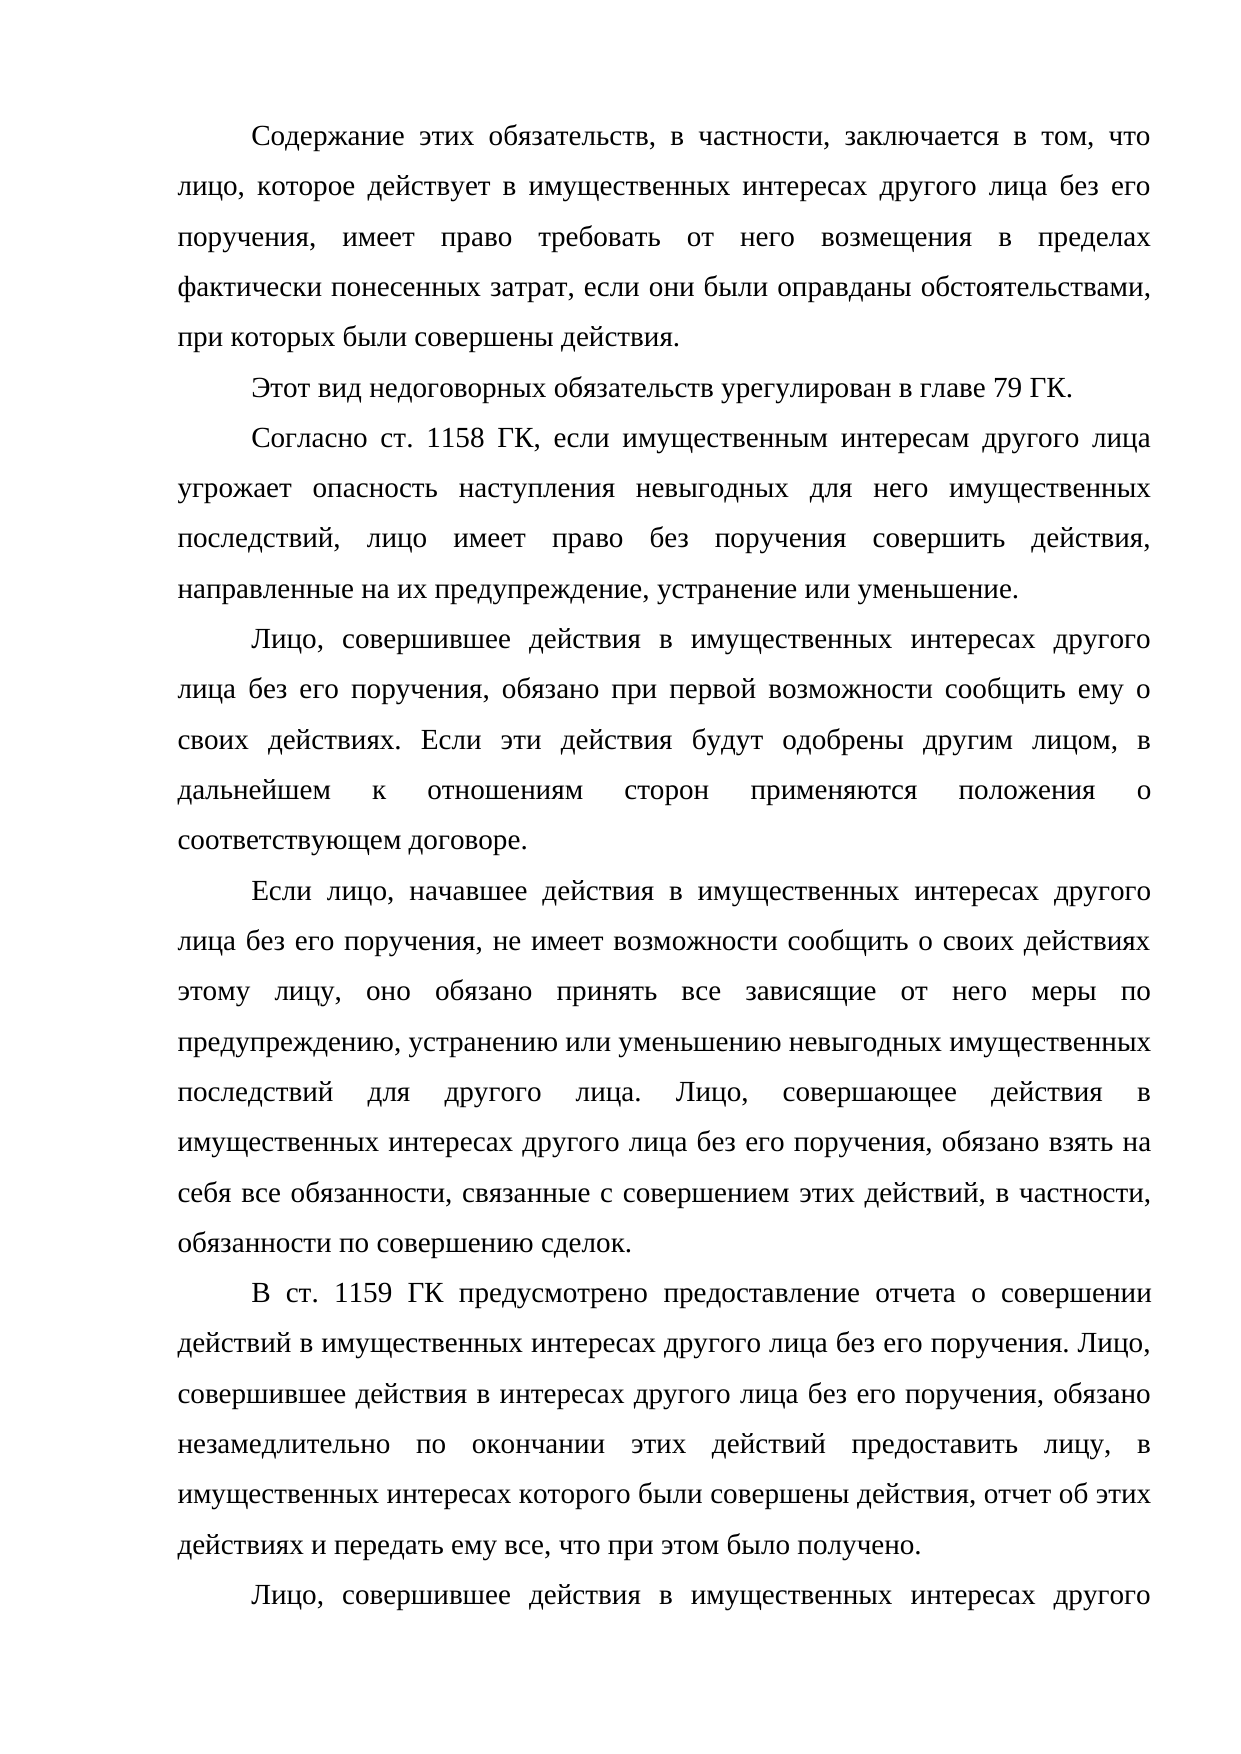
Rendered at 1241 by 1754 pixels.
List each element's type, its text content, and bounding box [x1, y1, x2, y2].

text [177, 1577, 1152, 1611]
text Лицо, совершившее действия в имущественных интересах другого лица без его поручения, обязано при первой возможности сообщить ему о своих действиях. Если эти действия будут одобрены другим лицом, в дальнейшем к отношениям сторон применяются положения о соответствующем договоре. [177, 621, 1152, 856]
text Этот вид недоговорных обязательств урегулирован в главе 79 ГК. [177, 370, 1152, 403]
text В ст. 1159 ГК предусмотрено предоставление отчета о совершении действий в имущественных интересах другого лица без его поручения. Лицо, совершившее действия в интересах другого лица без его поручения, обязано незамедлительно по окончании этих действий предоставить лицу, в имущественных интересах которого были совершены действия, отчет об этих действиях и передать ему все, что при этом было получено. [177, 1275, 1152, 1560]
text Если лицо, начавшее действия в имущественных интересах другого лица без его поручения, не имеет возможности сообщить о своих действиях этому лицу, оно обязано принять все зависящие от него меры по предупреждению, устранению или уменьшению невыгодных имущественных последствий для другого лица. Лицо, совершающее действия в имущественных интересах другого лица без его поручения, обязано взять на себя все обязанности, связанные с совершением этих действий, в частности, обязанности по совершению сделок. [177, 873, 1152, 1258]
text Согласно ст. 1158 ГК, если имущественным интересам другого лица угрожает опасность наступления невыгодных для него имущественных последствий, лицо имеет право без поручения совершить действия, направленные на их предупреждение, устранение или уменьшение. [177, 420, 1152, 604]
text Содержание этих обязательств, в частности, заключается в том, что лицо, которое действует в имущественных интересах другого лица без его поручения, имеет право требовать от него возмещения в пределах фактически понесенных затрат, если они были оправданы обстоятельствами, при которых были совершены действия. [177, 118, 1152, 353]
